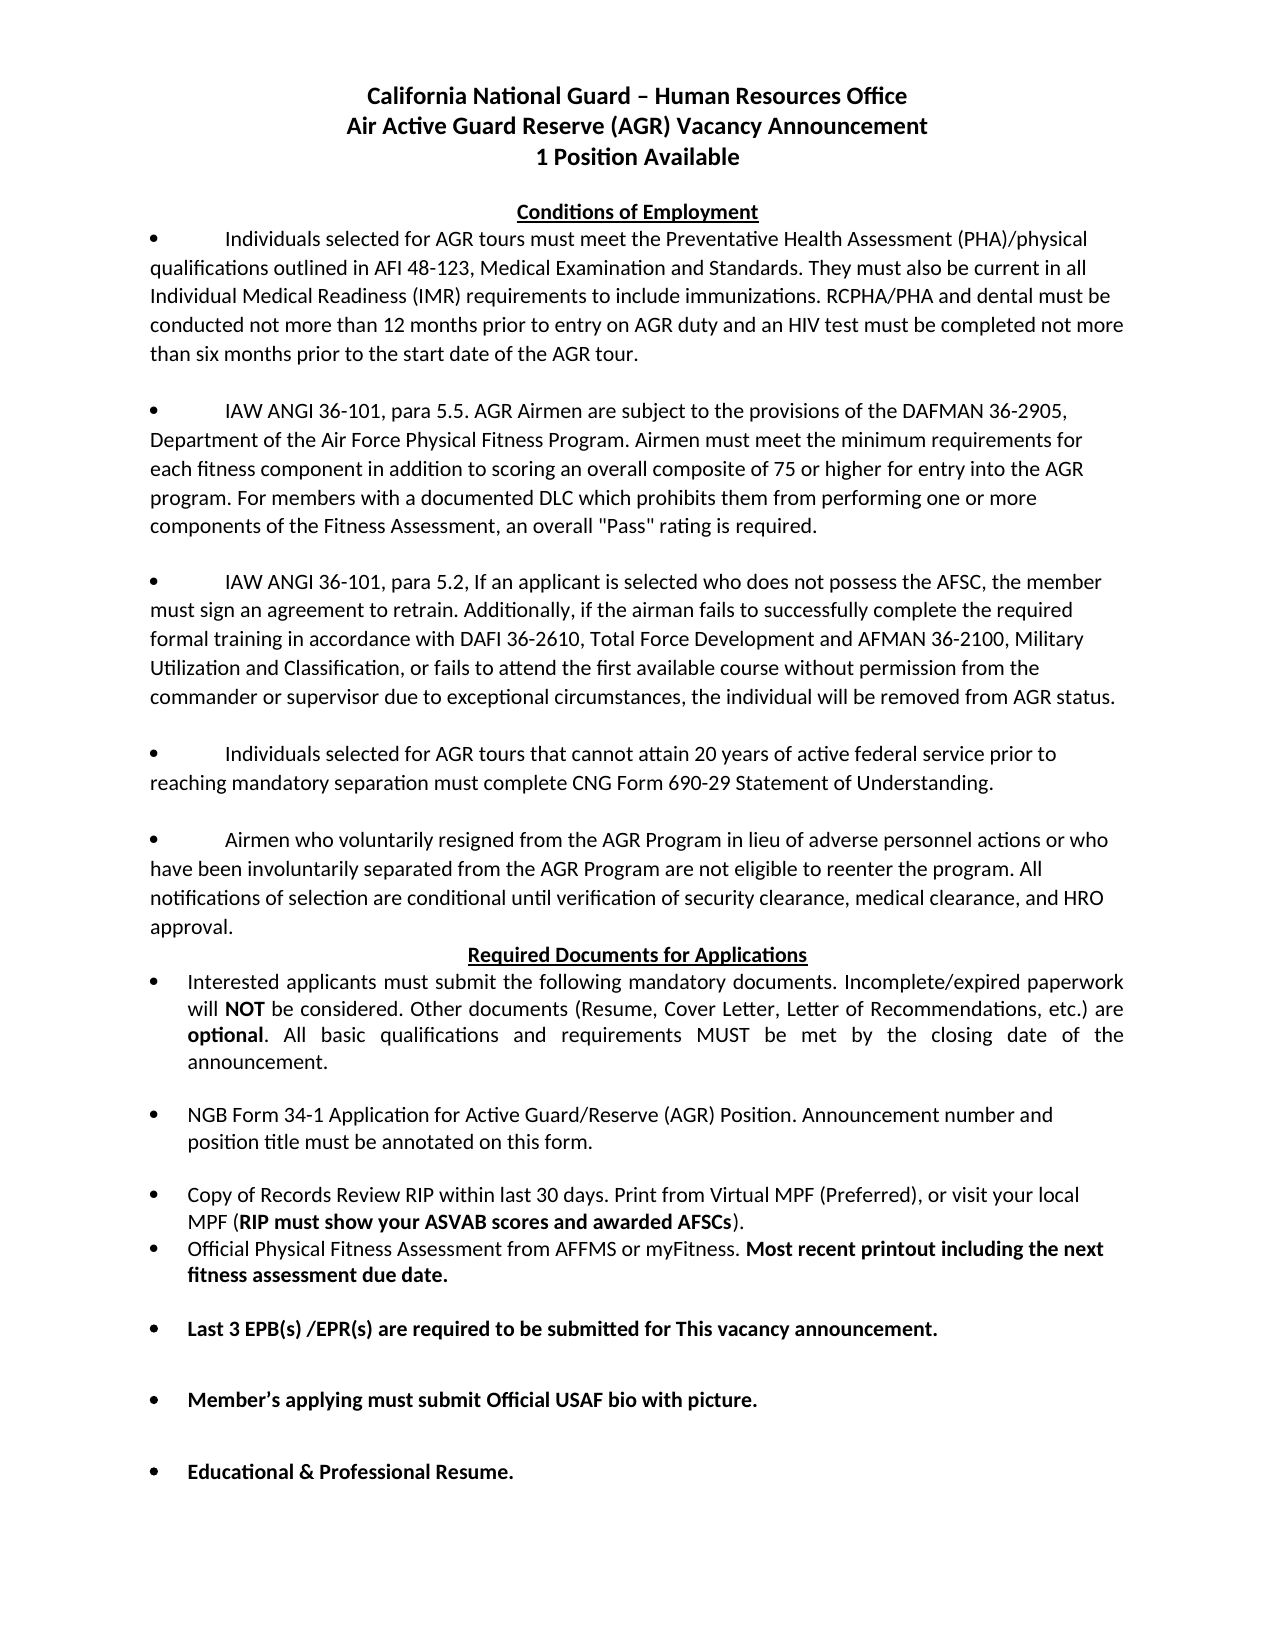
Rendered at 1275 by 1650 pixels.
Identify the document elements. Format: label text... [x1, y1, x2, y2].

list IAW ANGI 36-101, para 5.5. AGR Airmen are subject to the provisions of the DAFMAN 36-2905, Department of the Air Force Physical Fitness Program. Airmen must meet the minimum requirements for each fitness component in addition to scoring an overall composite of 75 or higher for entry into the AGR program. For members with a documented DLC which prohibits them from performing one or more components of the Fitness Assessment, an overall "Pass" rating is required. [150, 397, 1125, 539]
list Individuals selected for AGR tours that cannot attain 20 years of active federal service prior to reaching mandatory separation must complete CNG Form 690-29 Statement of Understanding. [150, 740, 1125, 796]
list Educational & Professional Resume. [150, 1458, 1125, 1484]
list Member’s applying must submit Official USAF bio with picture. [150, 1386, 1125, 1413]
list NGB Form 34-1 Application for Active Guard/Reserve (AGR) Position. Announcement number and position title must be annotated on this form. [150, 1102, 1125, 1155]
list Official Physical Fitness Assessment from AFFMS or myFitness. Most recent printout including the next fitness assessment due date. [150, 1235, 1125, 1288]
text Required Documents for Applications [150, 942, 1125, 968]
list Conditions of Employment [150, 198, 1125, 225]
list Last 3 EPB(s) /EPR(s) are required to be submitted for This vacancy announcement. [150, 1315, 1125, 1342]
list Individuals selected for AGR tours must meet the Preventative Health Assessment (PHA)/physical qualifications outlined in AFI 48-123, Medical Examination and Standards. They must also be current in all Individual Medical Readiness (IMR) requirements to include immunizations. RCPHA/PHA and dental must be conducted not more than 12 months prior to entry on AGR duty and an HIV test must be completed not more than six months prior to the start date of the AGR tour. [150, 225, 1125, 367]
list IAW ANGI 36-101, para 5.2, If an applicant is selected who does not possess the AFSC, the member must sign an agreement to retrain. Additionally, if the airman fails to successfully complete the required formal training in accordance with DAFI 36-2610, Total Force Development and AFMAN 36-2100, Military Utilization and Classification, or fails to attend the first available course without permission from the commander or supervisor due to exceptional circumstances, the individual will be removed from AGR status. [150, 568, 1125, 709]
list Airmen who voluntarily resigned from the AGR Program in lieu of adverse personnel actions or who have been involuntarily separated from the AGR Program are not eligible to reenter the program. All notifications of selection are conditional until verification of security clearance, medical clearance, and HRO approval. [150, 827, 1125, 939]
list Copy of Records Review RIP within last 30 days. Print from Virtual MPF (Preferred), or visit your local MPF (RIP must show your ASVAB scores and awarded AFSCs). [150, 1182, 1125, 1235]
list Interested applicants must submit the following mandatory documents. Incomplete/expired paperwork will NOT be considered. Other documents (Resume, Cover Letter, Letter of Recommendations, etc.) are optional. All basic qualifications and requirements MUST be met by the closing date of the announcement. [150, 968, 1125, 1075]
